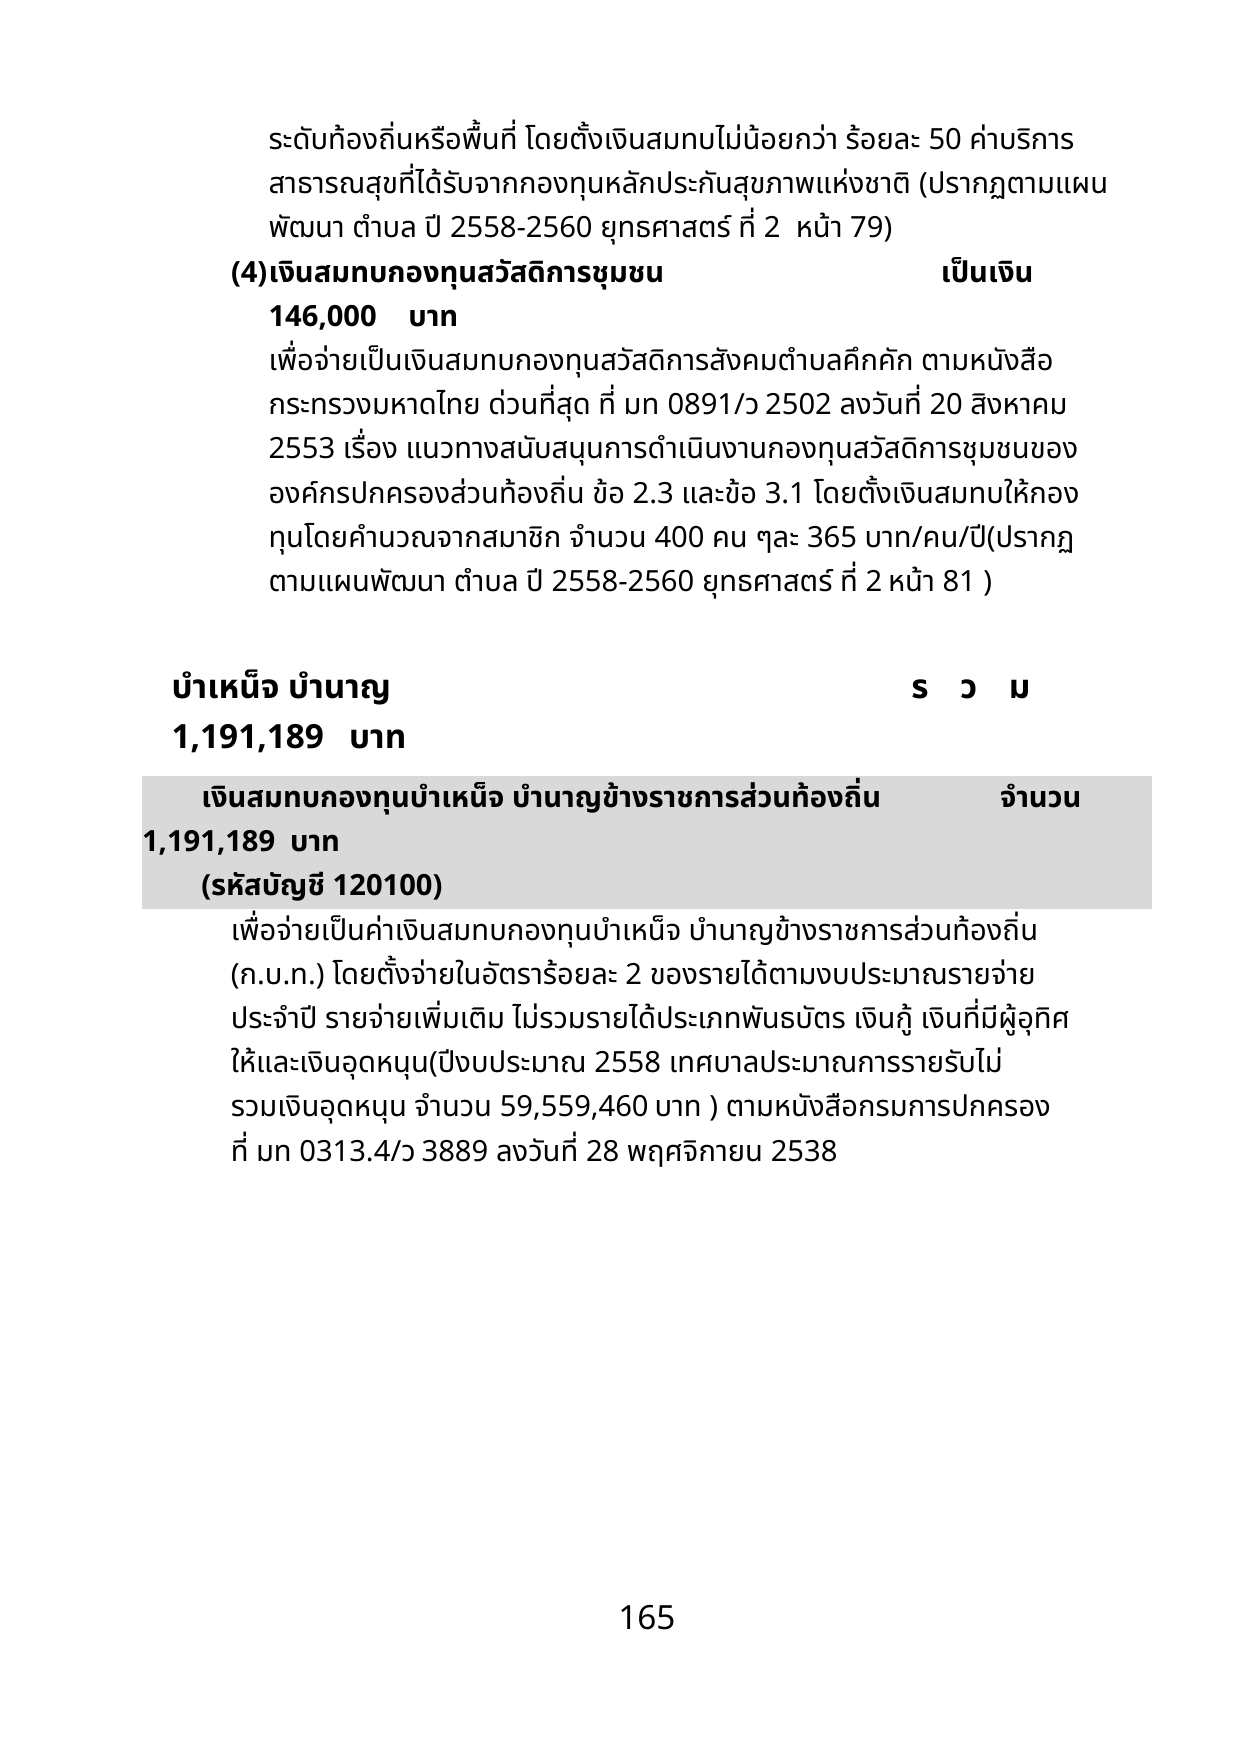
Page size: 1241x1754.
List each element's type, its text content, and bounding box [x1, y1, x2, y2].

list ทุนโดยคำนวณจากสมาชิก จำนวน 400 คน ๆละ 365 บาท/คน/ปี(ปรากฏ [268, 516, 1152, 561]
list องค์กรปกครองส่วนท้องถิ่น ข้อ 2.3 และข้อ 3.1 โดยตั้งเงินสมทบให้กอง [268, 472, 1152, 516]
list เงินสมทบกองทุนสวัสดิการชุมชน เป็นเงิน 146,000 บาท [231, 251, 1152, 339]
text (รหัสบัญชี 120100) [142, 865, 1152, 909]
text เงินสมทบกองทุนบำเหน็จ บำนาญข้างราชการส่วนท้องถิ่น จำนวน 1,191,189 บาท [142, 776, 1152, 865]
text รวมเงินอุดหนุน จำนวน 59,559,460บาท ) ตามหนังสือกรมการปกครอง [142, 1086, 1152, 1130]
text บำเหน็จ บำนาญ รวม 1,191,189 บาท [142, 663, 1152, 764]
text เพื่อจ่ายเป็นค่าเงินสมทบกองทุนบำเหน็จ บำนาญข้างราชการส่วนท้องถิ่น [142, 909, 1152, 953]
list ตามแผนพัฒนา ตำบล ปี 2558-2560 ยุทธศาสตร์ ที่ 2หน้า 81 ) [268, 561, 1152, 605]
text ที่ มท 0313.4/ว3889 ลงวันที่ 28 พฤศจิกายน 2538 [142, 1130, 1152, 1174]
list พัฒนา ตำบล ปี 2558-2560 ยุทธศาสตร์ ที่ 2 หน้า 79) [268, 207, 1152, 251]
list สาธารณสุขที่ได้รับจากกองทุนหลักประกันสุขภาพแห่งชาติ (ปรากฏตามแผน [268, 162, 1152, 207]
text ให้และเงินอุดหนุน(ปีงบประมาณ 2558 เทศบาลประมาณการรายรับไม่ [142, 1041, 1152, 1086]
list เพื่อจ่ายเป็นเงินสมทบกองทุนสวัสดิการสังคมตำบลคึกคัก ตามหนังสือ [268, 339, 1152, 383]
text ประจำปี รายจ่ายเพิ่มเติม ไม่รวมรายได้ประเภทพันธบัตร เงินกู้ เงินที่มีผู้อุทิศ [142, 997, 1152, 1041]
list กระทรวงมหาดไทย ด่วนที่สุด ที่ มท 0891/ว2502 ลงวันที่ 20 สิงหาคม [268, 383, 1152, 428]
text ระดับท้องถิ่นหรือพื้นที่ โดยตั้งเงินสมทบไม่น้อยกว่า ร้อยละ 50 ค่าบริการ [268, 118, 1152, 162]
text (ก.บ.ท.) โดยตั้งจ่ายในอัตราร้อยละ 2 ของรายได้ตามงบประมาณรายจ่าย [142, 953, 1152, 997]
list 2553 เรื่อง แนวทางสนับสนุนการดำเนินงานกองทุนสวัสดิการชุมชนของ [268, 428, 1152, 472]
